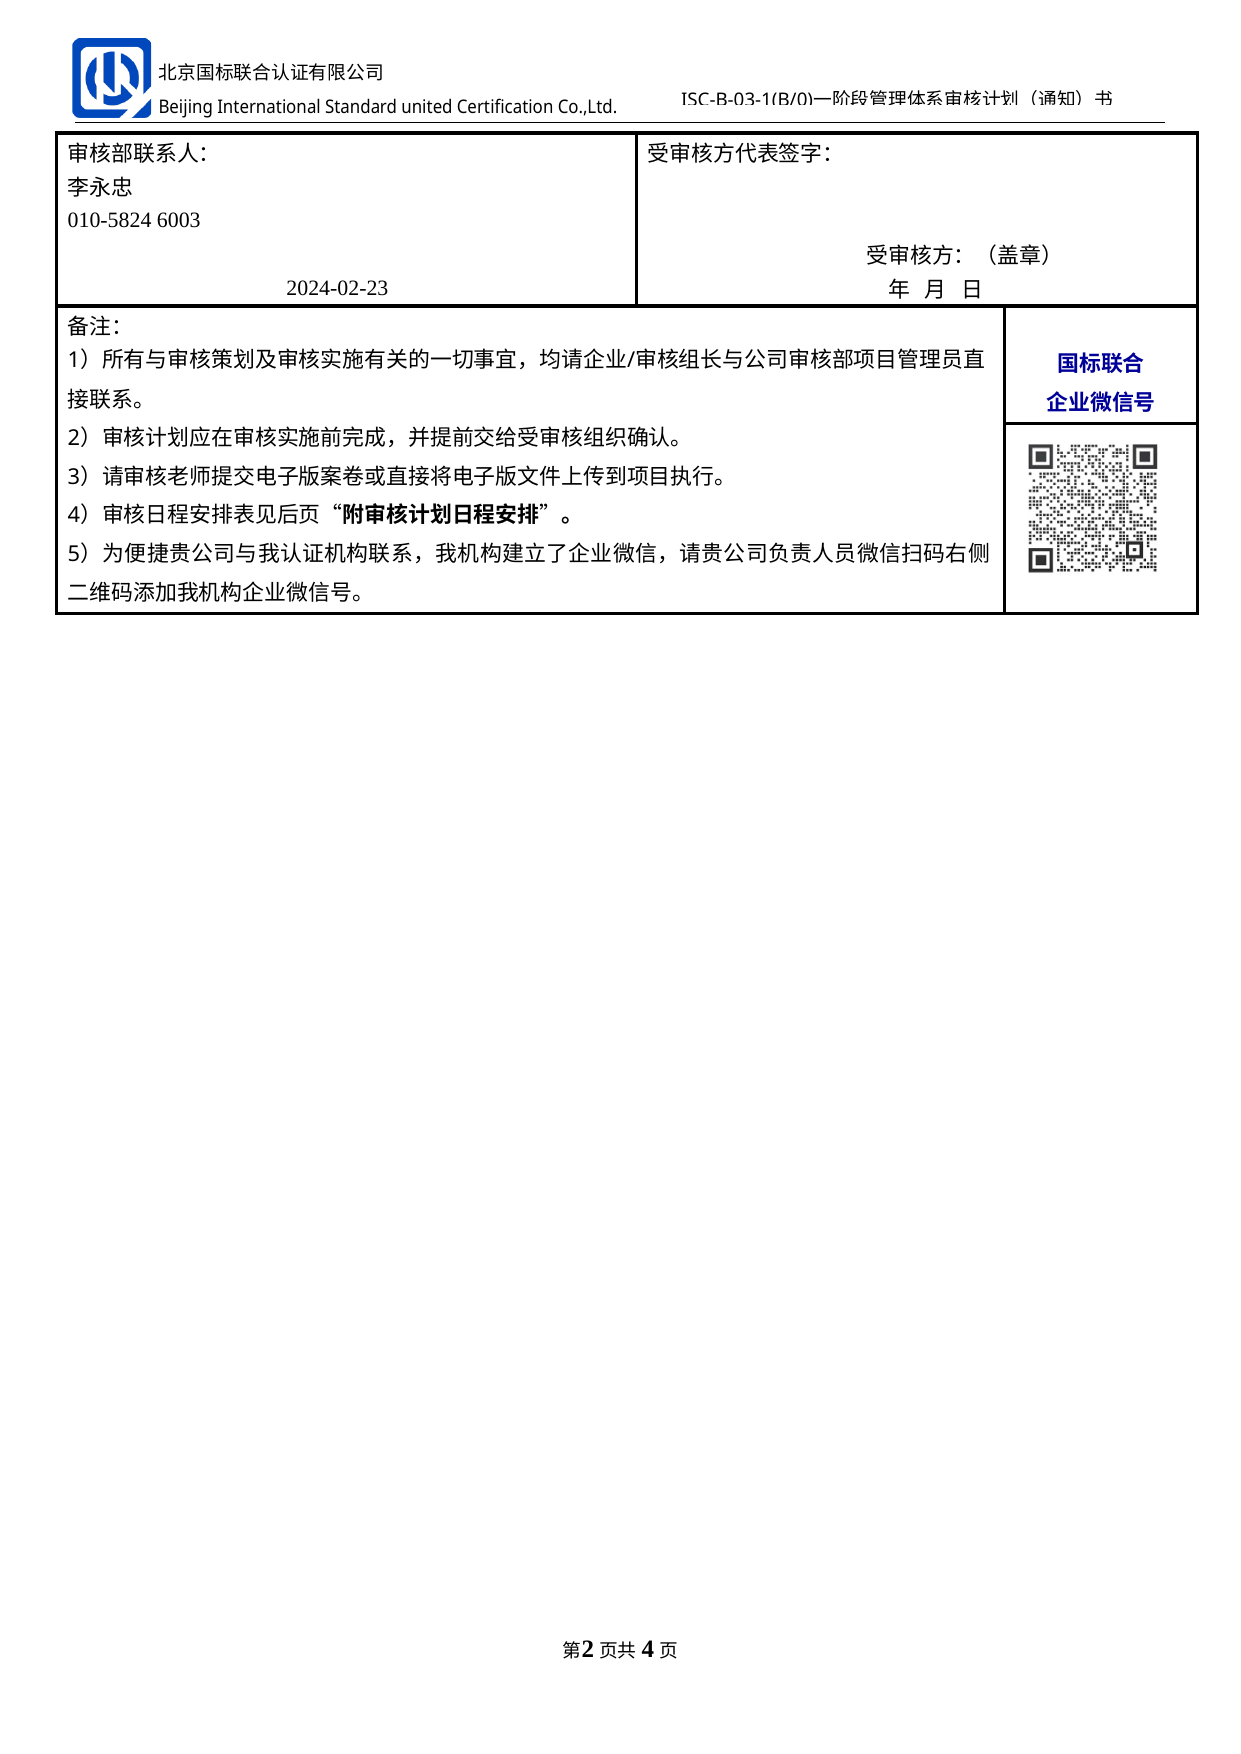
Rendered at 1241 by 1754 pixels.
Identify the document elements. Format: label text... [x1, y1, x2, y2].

picture [1020, 438, 1166, 582]
table_cell [1006, 425, 1196, 612]
table_cell 受审核方代表签字： 受审核方：（盖章） 年 月 日 [638, 135, 1196, 304]
table_cell 备注： 1）所有与审核策划及审核实施有关的一切事宜，均请企业/审核组长与公司审核部项目管理员直接联系。 2）审核计划应在审核实施前完成，并提前交给受审核组织确认。 3）请审核老师提交电子版案卷或直接将电子版文件上传到项目执行。 4）审核日程安排表见后页“附审核计划日程安排”。 5）为便捷贵公司与我认证机构联系，我机构建立了企业微信，请贵公司负责人员微信扫码右侧二维码添加我机构企业微信号。 [58, 308, 1003, 612]
table_cell 国标联合 企业微信号 [1006, 308, 1196, 422]
table_cell 审核部联系人： 李永忠 010-5824 6003 2024-02-23 [58, 135, 635, 304]
picture [72, 38, 152, 118]
